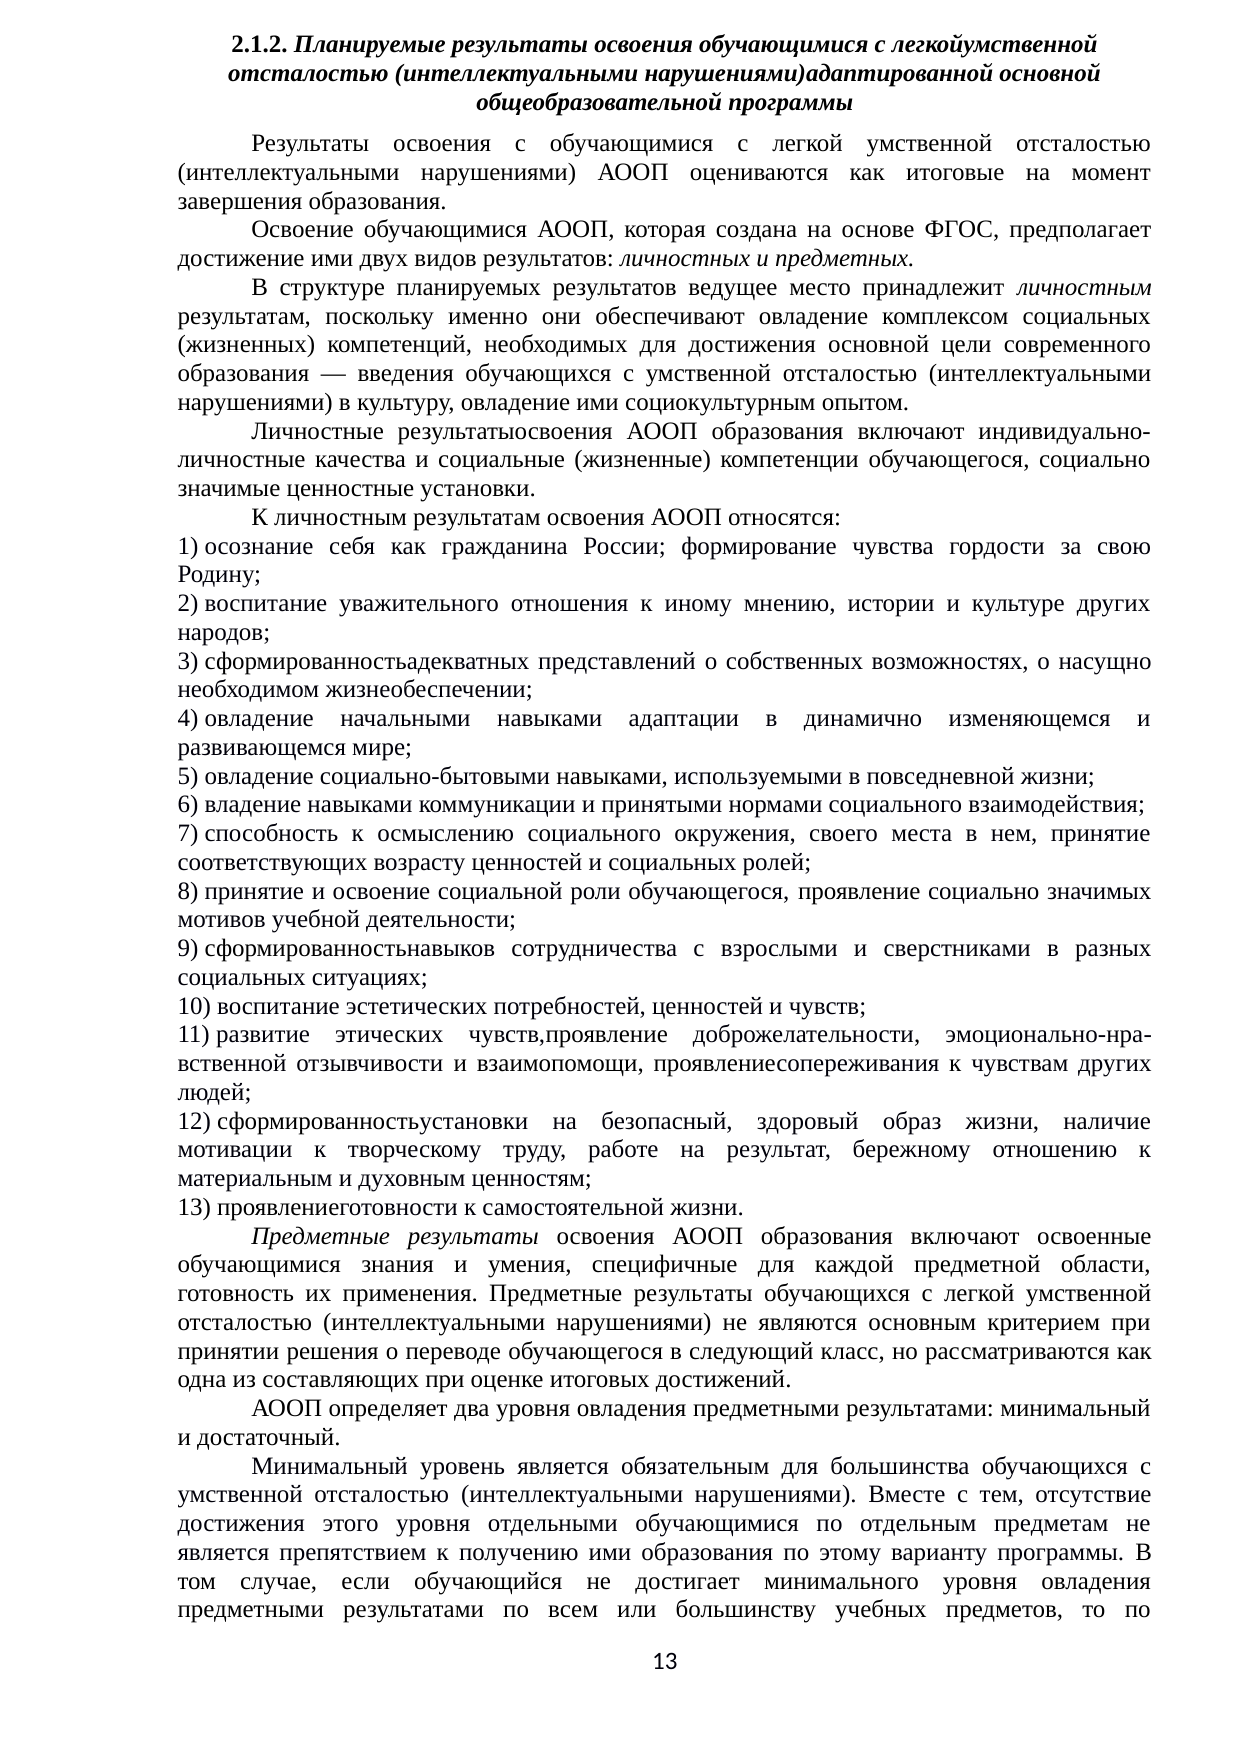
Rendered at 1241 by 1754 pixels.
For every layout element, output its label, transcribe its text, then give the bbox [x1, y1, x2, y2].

text 11) развитие этических чувств,проявление доброжелательности, эмоционально-нравственной отзывчивости и взаимопомощи, проявлениесопереживания к чувствам других людей; [177, 1019, 1152, 1106]
text 8) принятие и освоение социальной роли обучающегося, проявление социально значимых мотивов учебной деятельности; [177, 876, 1152, 933]
text 6) владение навыками коммуникации и принятыми нормами социального взаимодействия; [177, 789, 1152, 818]
text 3) сформированностьадекватных представлений о собственных возможностях, о насущно необходимом жизнеобеспечении; [177, 646, 1152, 703]
text В структуре планируемых результатов ведущее место принадлежит личностным результатам, поскольку именно они обеспечивают овладение комплексом социальных (жизненных) компетенций, необходимых для достижения основной цели современного образования ― введения обучающихся с умственной отсталостью (интеллектуальными нарушениями) в культуру, овладение ими социокультурным опытом. [177, 272, 1152, 416]
text 1) осознание себя как гражданина России; формирование чувства гордости за свою Родину; [177, 531, 1152, 588]
text К личностным результатам освоения АООП относятся: [177, 502, 1152, 531]
text 2) воспитание уважительного отношения к иному мнению, истории и культуре других народов; [177, 588, 1152, 646]
text 7) способность к осмыслению социального окружения, своего места в нем, принятие соответствующих возрасту ценностей и социальных ролей; [177, 818, 1152, 876]
text Предметные результаты освоения АООП образования включают освоенные обучающимися знания и умения, специфичные для каждой предметной области, готовность их применения. Предметные результаты обучающихся с легкой умственной отсталостью (интеллектуальными нарушениями) не являются основным критерием при принятии решения о переводе обучающегося в следующий класс, но рассматриваются как одна из составляющих при оценке итоговых достижений. [177, 1221, 1152, 1393]
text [177, 1451, 1152, 1623]
text 12) сформированностьустановки на безопасный, здоровый образ жизни, наличие мотивации к творческому труду, работе на результат, бережному отношению к материальным и духовным ценностям; [177, 1106, 1152, 1192]
text 10) воспитание эстетических потребностей, ценностей и чувств; [177, 991, 1152, 1019]
text 5) овладение социально-бытовыми навыками, используемыми в повседневной жизни; [177, 761, 1152, 789]
text 2.1.2. Планируемые результаты освоения обучающимися с легкойумственной отсталостью (интеллектуальными нарушениями)адаптированной основной общеобразовательной программы [177, 29, 1152, 116]
text Освоение обучающимися АООП, которая создана на основе ФГОС, предполагает достижение ими двух видов результатов: личностных и предметных. [177, 214, 1152, 272]
text АООП определяет два уровня овладения предметными результатами: минимальный и достаточный. [177, 1393, 1152, 1451]
text 9) сформированностьнавыков сотрудничества с взрослыми и сверстниками в разных социальных ситуациях; [177, 933, 1152, 991]
text Личностные результатыосвоения АООП образования включают индивидуально-личностные качества и социальные (жизненные) компетенции обучающегося, социально значимые ценностные установки. [177, 416, 1152, 502]
text 4) овладение начальными навыками адаптации в динамично изменяющемся и развивающемся мире; [177, 703, 1152, 761]
text 13) проявлениеготовности к самостоятельной жизни. [177, 1192, 1152, 1221]
text Результаты освоения с обучающимися с легкой умственной отсталостью (интеллектуальными нарушениями) АООП оцениваются как итоговые на момент завершения образования. [177, 128, 1152, 214]
